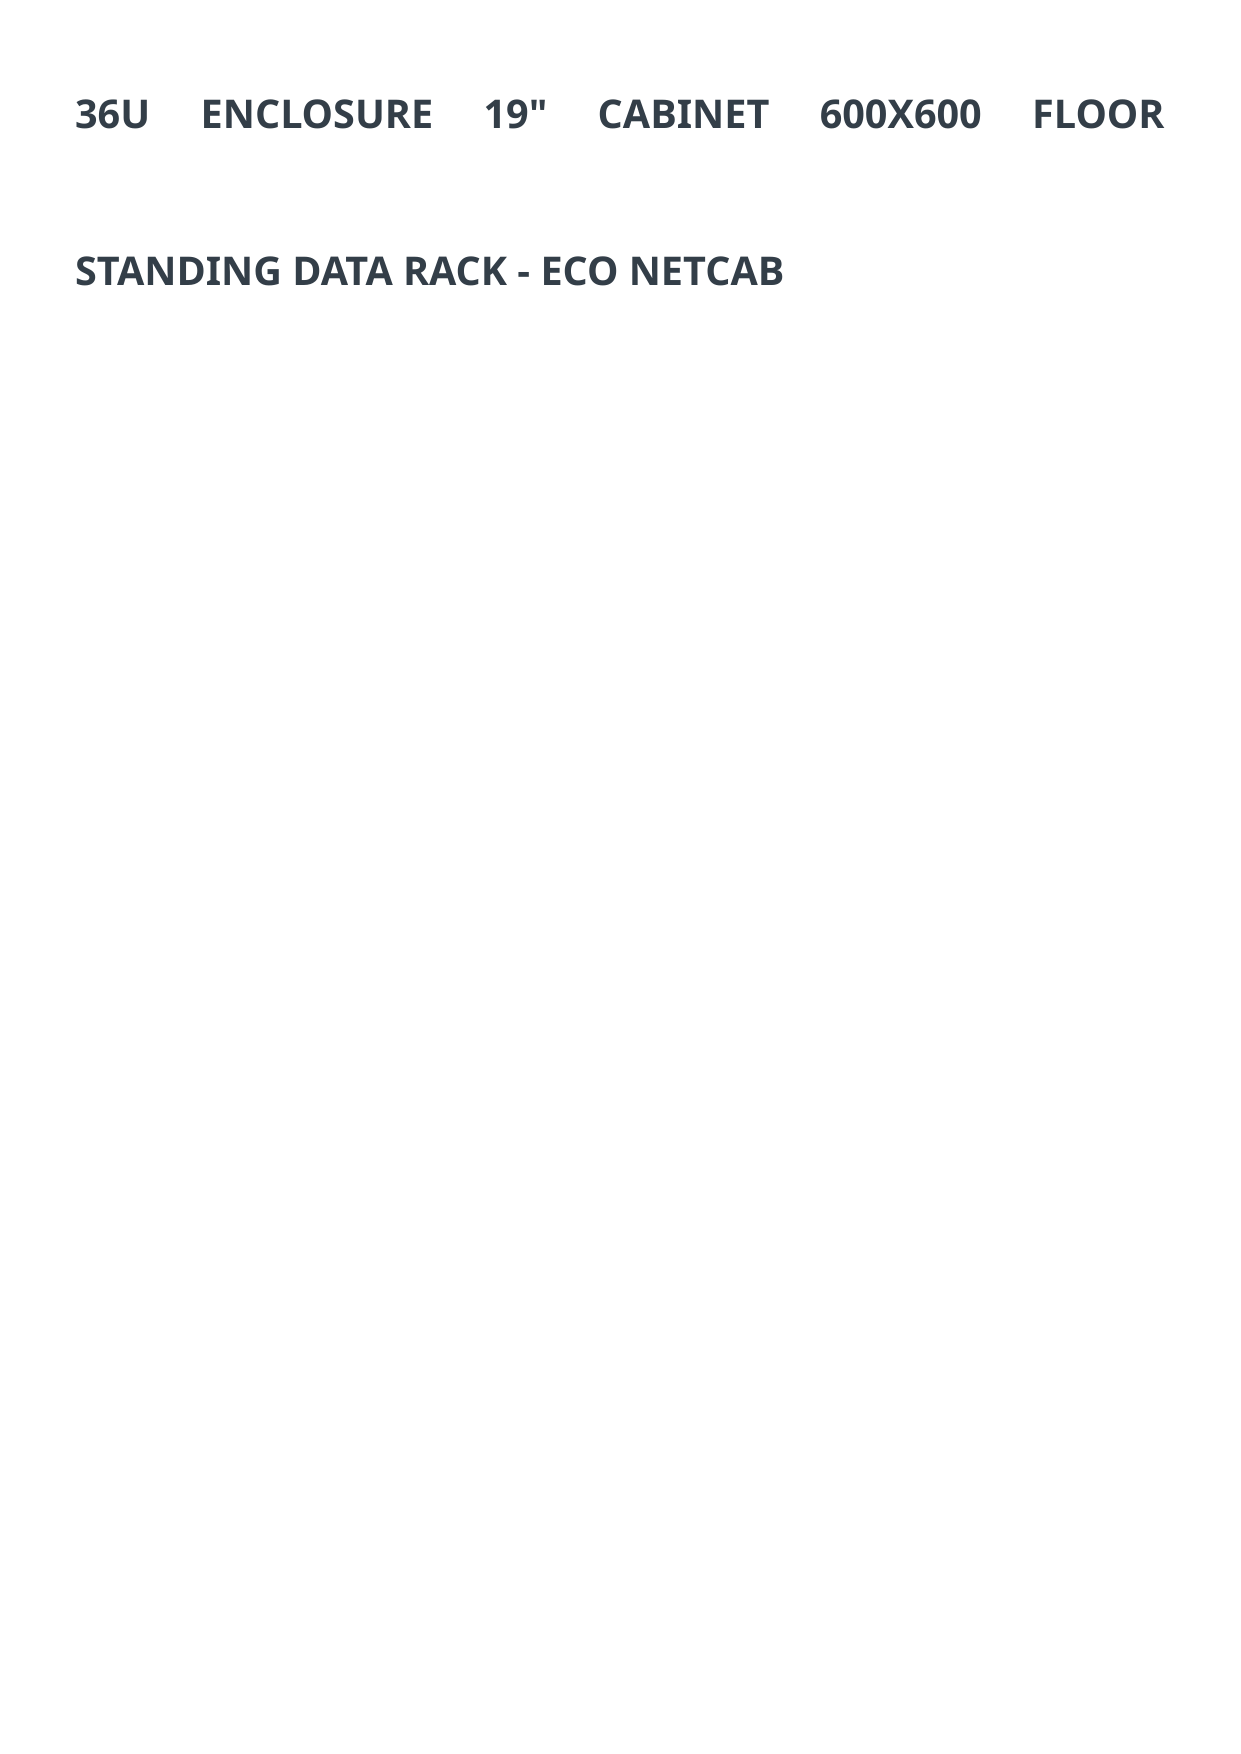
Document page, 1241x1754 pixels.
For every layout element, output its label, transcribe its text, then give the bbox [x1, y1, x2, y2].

subtitle 36U ENCLOSURE 19" CABINET 600X600 FLOOR STANDING DATA RACK - ECO NETCAB [75, 81, 1165, 302]
